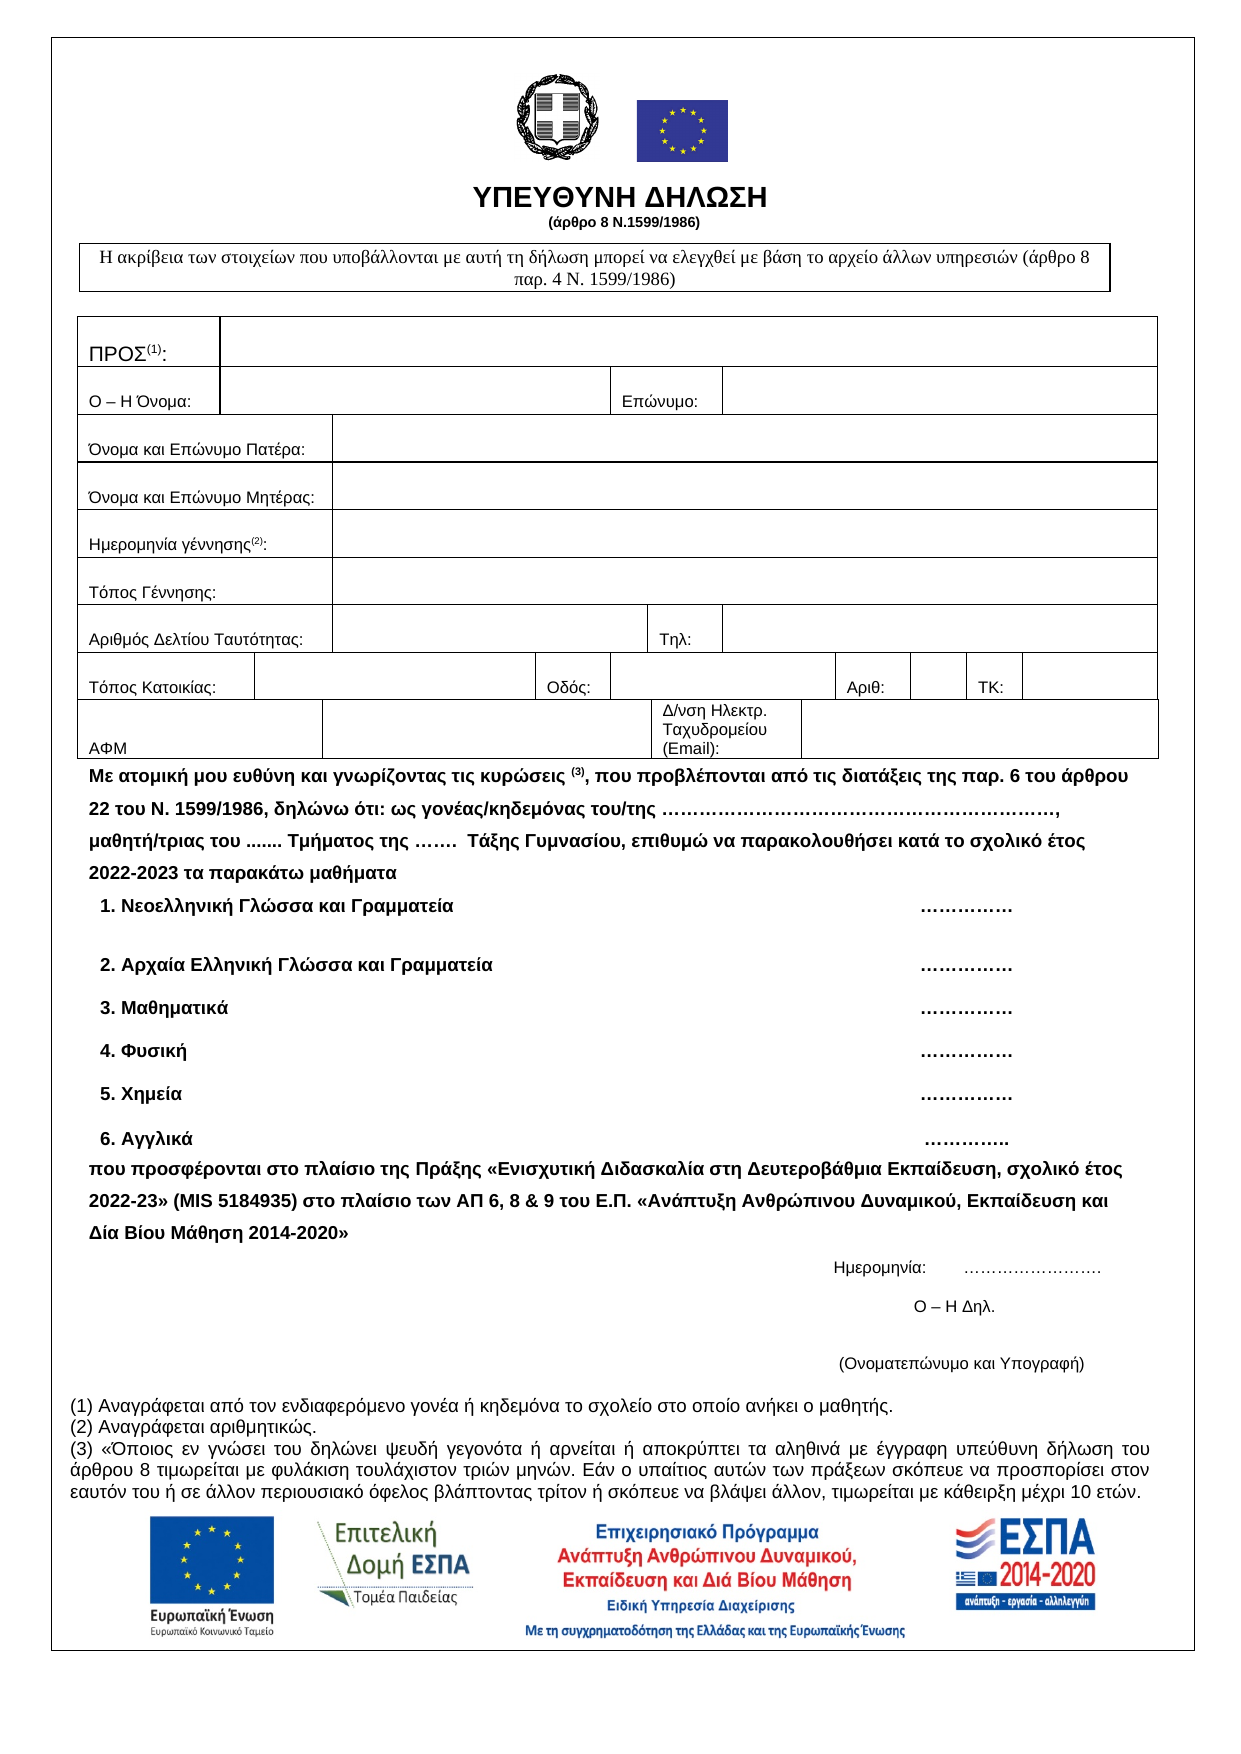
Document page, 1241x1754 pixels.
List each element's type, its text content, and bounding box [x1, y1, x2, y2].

table_header ΠΡΟΣ(1): [78, 317, 219, 366]
table_cell [333, 415, 1157, 461]
table_header Με ατομική μου ευθύνη και γνωρίζοντας τις κυρώσεις (3), που προβλέπονται από τις διατάξεις της παρ. 6 του άρθρου 22 του Ν. 1599/1986, δηλώνω ότι: ως γονέας/κηδεμόνας του/της ………………………………………………………, μαθητή/τριας του ....... Τμήματος της ……. Τάξης Γυμνασίου, επιθυμώ να παρακολουθήσει κατά το σχολικό έτος 2022-2023 τα παρακάτω μαθήματα που προσφέρονται στο πλαίσιο της Πράξης «Ενισχυτική Διδασκαλία στη Δευτεροβάθμια Εκπαίδευση, σχολικό έτος 2022-23» (MIS 5184935) στο πλαίσιο των ΑΠ 6, 8 & 9 του Ε.Π. «Ανάπτυξη Ανθρώπινου Δυναμικού, Εκπαίδευση και Δία Βίου Μάθηση 2014-2020» [78, 759, 1163, 1258]
text (2) Αναγράφεται αριθμητικώς. [70, 1416, 1152, 1438]
text (1) Αναγράφεται από τον ενδιαφερόμενο γονέα ή κηδεμόνα το σχολείο στο οποίο ανήκει ο μαθητής. [70, 1394, 1152, 1416]
table_cell Τόπος Γέννησης: [78, 558, 332, 604]
table_cell [333, 605, 647, 652]
text (3) «Όποιος εν γνώσει του δηλώνει ψευδή γεγονότα ή αρνείται ή αποκρύπτει τα αληθινά με έγγραφη υπεύθυνη δήλωση του άρθρου 8 τιμωρείται με φυλάκιση τουλάχιστον τριών μηνών. Εάν ο υπαίτιος αυτών των πράξεων σκόπευε να προσπορίσει στον εαυτόν του ή σε άλλον περιουσιακό όφελος βλάπτοντας τρίτον ή σκόπευε να βλάψει άλλον, τιμωρείται με κάθειρξη μέχρι 10 ετών. [70, 1438, 1152, 1502]
table_cell ΤΚ: [967, 653, 1022, 699]
picture [636, 100, 728, 162]
table_cell Αριθ: [836, 653, 910, 699]
table_cell [911, 653, 966, 699]
picture [144, 1510, 1098, 1644]
table_cell [1023, 653, 1157, 699]
table_cell [333, 558, 1157, 604]
table_cell [802, 700, 1158, 758]
table_cell [333, 463, 1157, 509]
text Ο – Η Δηλ. [914, 1296, 1101, 1316]
table_cell Ο – Η Όνομα: [78, 367, 219, 414]
table_header [221, 317, 1157, 366]
table_cell [723, 605, 1157, 652]
table_cell Τηλ: [648, 605, 722, 652]
table_cell Όνομα και Επώνυμο Μητέρας: [78, 463, 332, 509]
text (Ονοματεπώνυμο και Υπογραφή) [839, 1354, 1101, 1373]
text Η ακρίβεια των στοιχείων που υποβάλλονται με αυτή τη δήλωση μπορεί να ελεγχθεί με βάση το αρχείο άλλων υπηρεσιών (άρθρο 8 παρ. 4 Ν. 1599/1986) [80, 244, 1109, 291]
table_cell ΑΦΜ [78, 700, 322, 758]
table_cell [723, 367, 1157, 414]
table_cell [323, 700, 651, 758]
table_cell Τόπος Κατοικίας: [78, 653, 254, 699]
subtitle (άρθρο 8 Ν.1599/1986) [89, 214, 1152, 243]
table_cell [221, 367, 610, 414]
table_cell Δ/νση Ηλεκτρ. Ταχυδρομείου (Εmail): [652, 700, 801, 758]
table_cell [333, 510, 1157, 557]
table_cell Αριθμός Δελτίου Ταυτότητας: [78, 605, 332, 652]
table_cell [255, 653, 535, 699]
table_cell Ημερομηνία γέννησης(2): [78, 510, 332, 557]
table_cell Επώνυμο: [611, 367, 722, 414]
picture [514, 73, 601, 162]
table_cell Οδός: [536, 653, 610, 699]
table_cell [611, 653, 835, 699]
subtitle ΥΠΕΥΘΥΝΗ ΔΗΛΩΣΗ [89, 181, 1152, 214]
table_cell Όνομα και Επώνυμο Πατέρα: [78, 415, 332, 461]
text Ημερομηνία: ……………………. [89, 1258, 1101, 1277]
